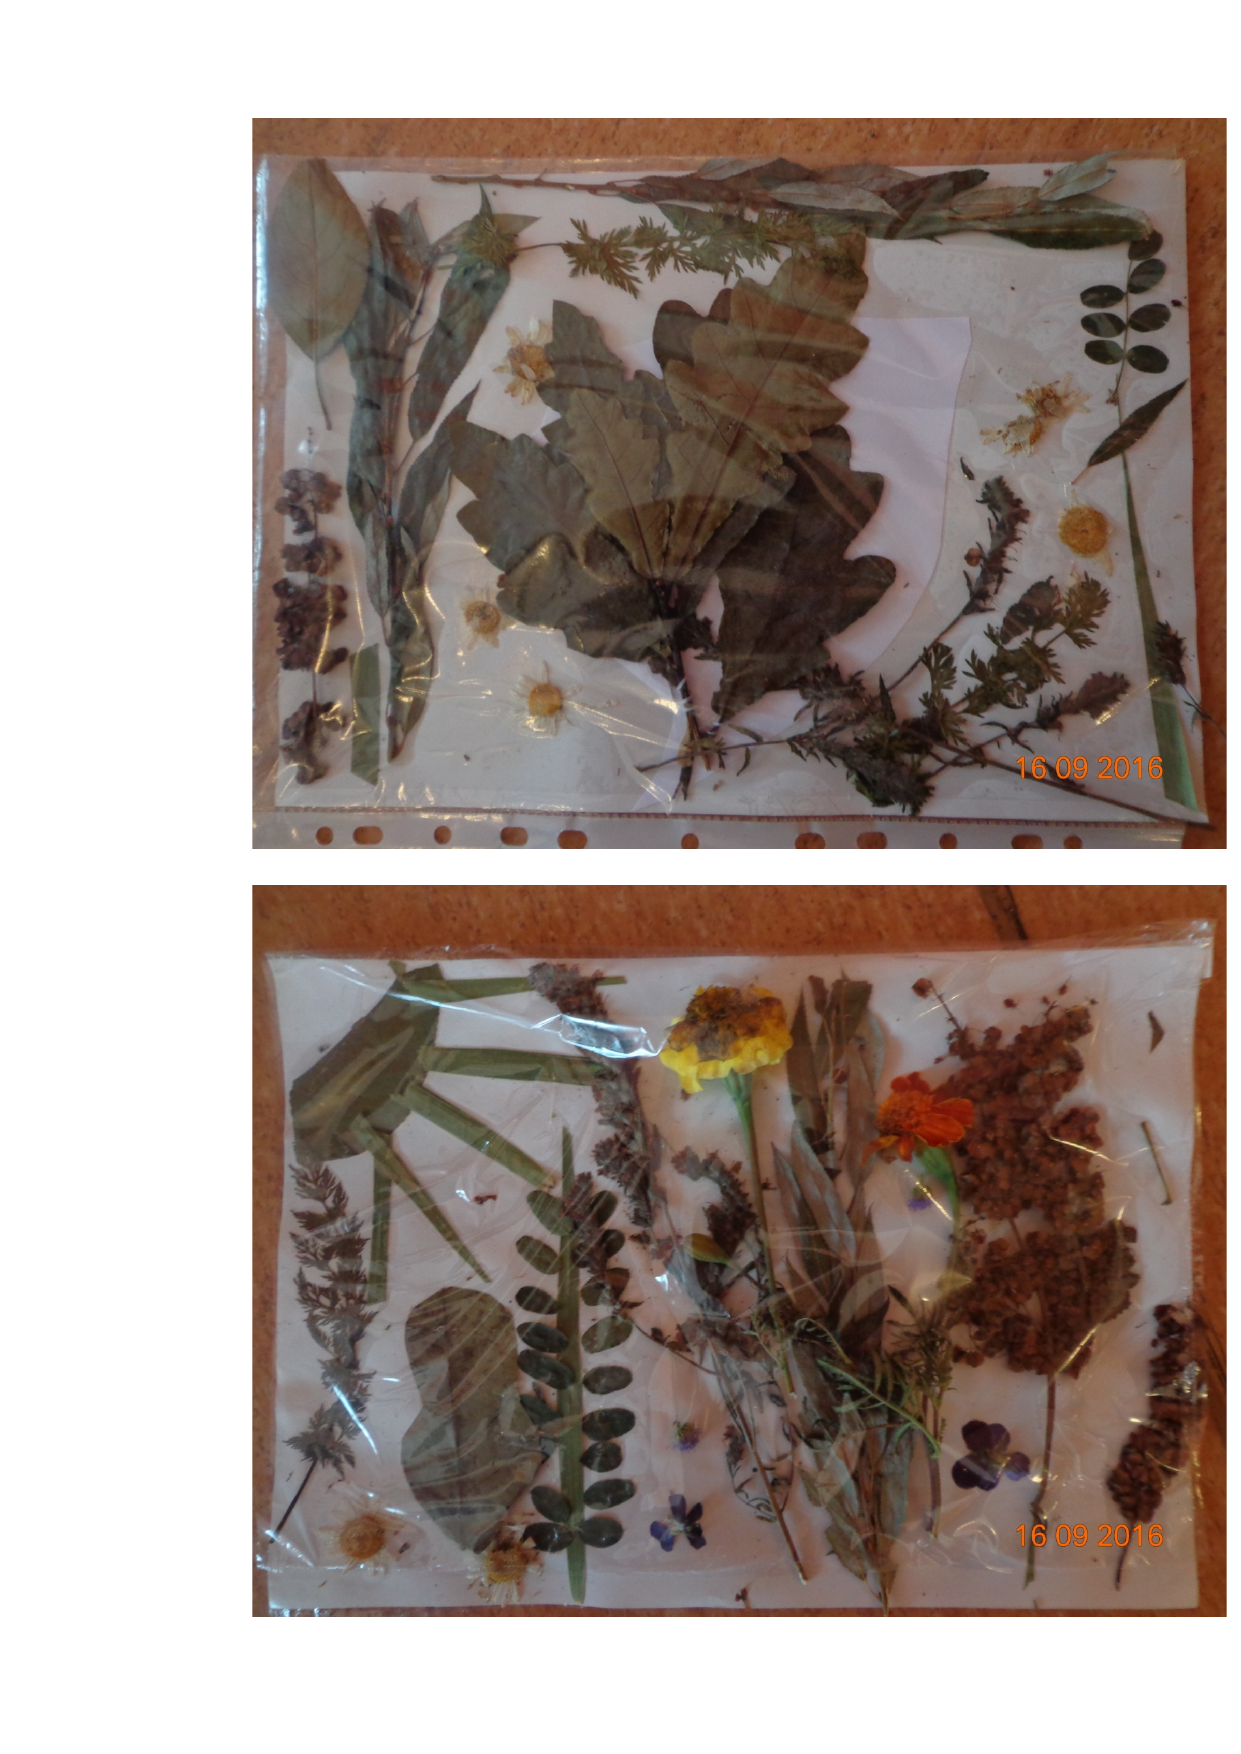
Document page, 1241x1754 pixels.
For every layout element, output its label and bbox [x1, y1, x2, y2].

picture [252, 118, 1227, 849]
picture [252, 885, 1227, 1617]
